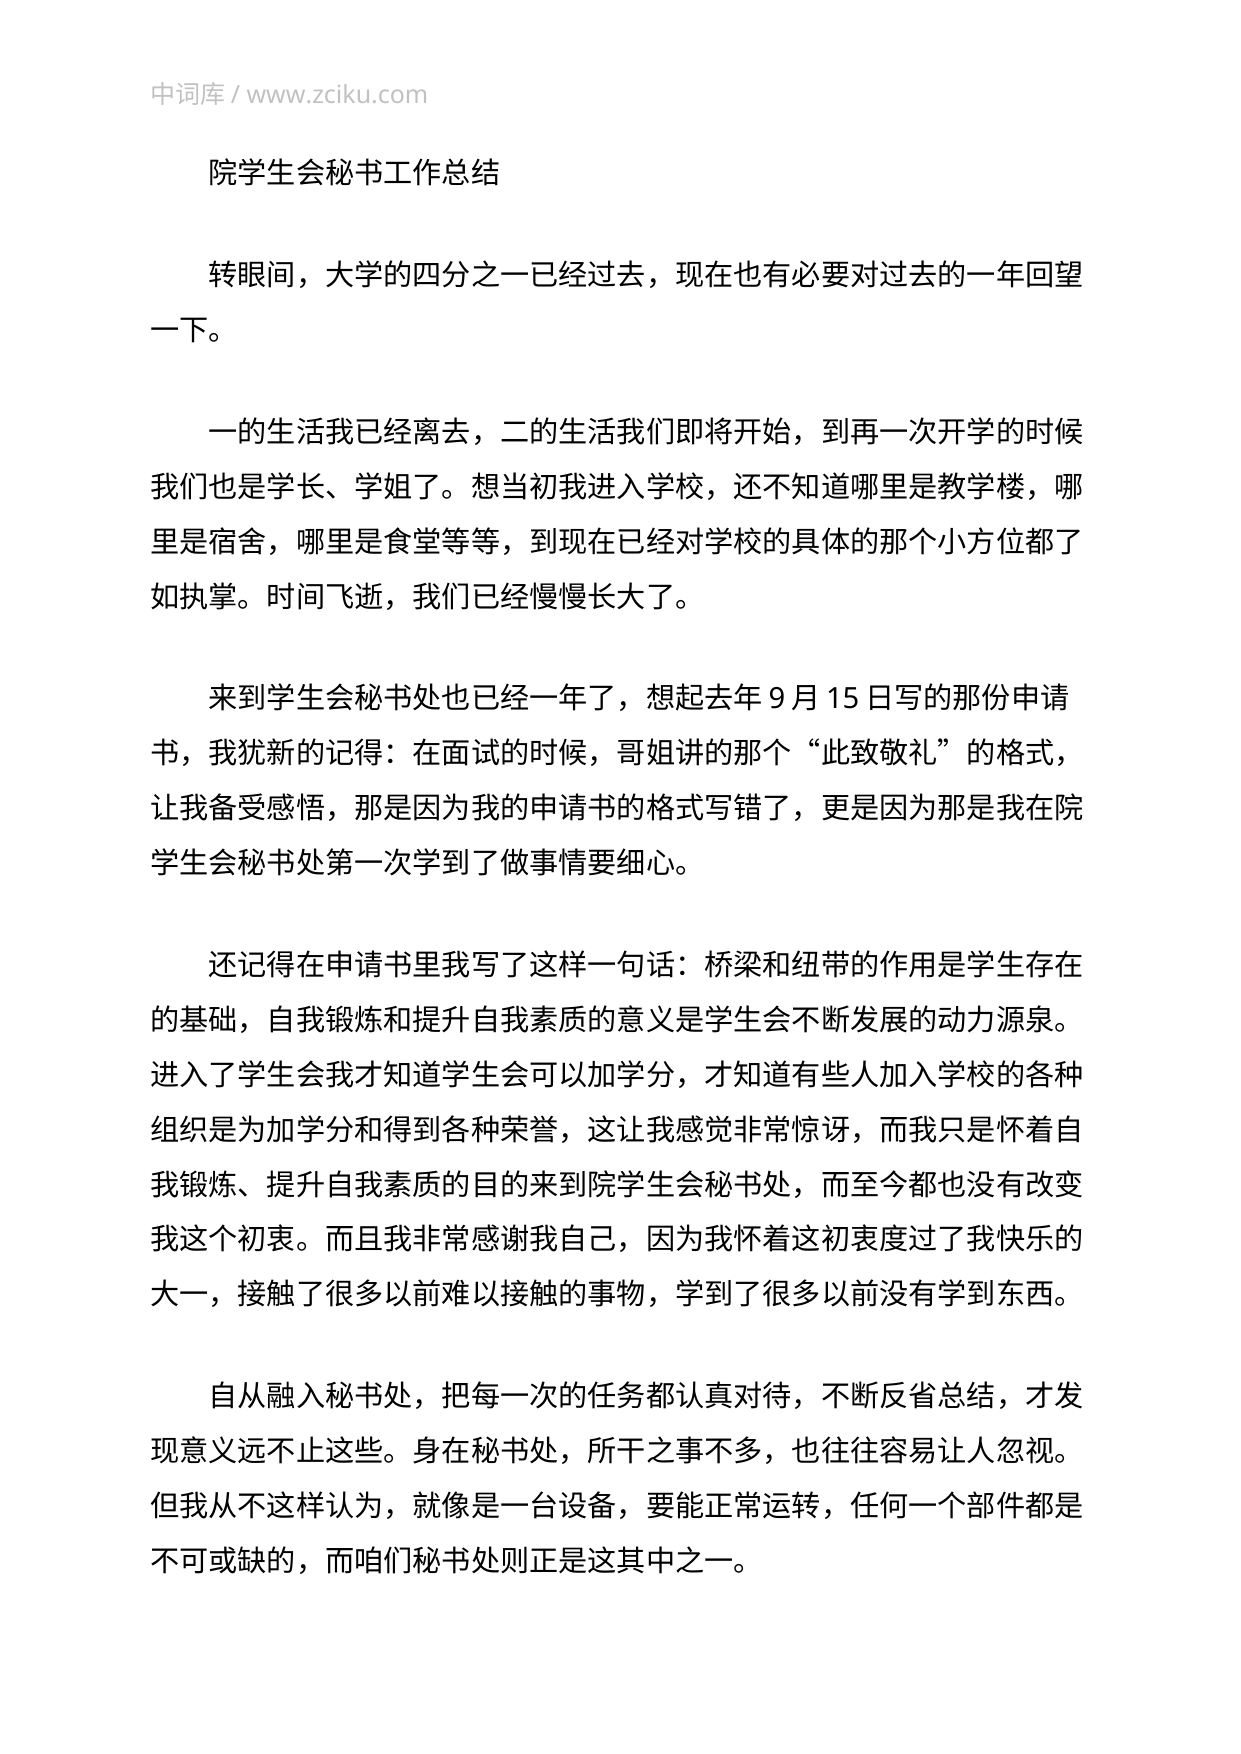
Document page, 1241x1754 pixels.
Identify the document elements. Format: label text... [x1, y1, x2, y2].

text 自从融入秘书处，把每一次的任务都认真对待，不断反省总结，才发现意义远不止这些。身在秘书处，所干之事不多，也往往容易让人忽视。但我从不这样认为，就像是一台设备，要能正常运转，任何一个部件都是不可或缺的，而咱们秘书处则正是这其中之一。 [150, 1373, 1090, 1579]
text 来到学生会秘书处也已经一年了，想起去年9月15日写的那份申请书，我犹新的记得：在面试的时候，哥姐讲的那个“此致敬礼”的格式，让我备受感悟，那是因为我的申请书的格式写错了，更是因为那是我在院学生会秘书处第一次学到了做事情要细心。 [150, 675, 1090, 882]
text 转眼间，大学的四分之一已经过去，现在也有必要对过去的一年回望一下。 [150, 252, 1090, 349]
text 还记得在申请书里我写了这样一句话：桥梁和纽带的作用是学生存在的基础，自我锻炼和提升自我素质的意义是学生会不断发展的动力源泉。进入了学生会我才知道学生会可以加学分，才知道有些人加入学校的各种组织是为加学分和得到各种荣誉，这让我感觉非常惊讶，而我只是怀着自我锻炼、提升自我素质的目的来到院学生会秘书处，而至今都也没有改变我这个初衷。而且我非常感谢我自己，因为我怀着这初衷度过了我快乐的大一，接触了很多以前难以接触的事物，学到了很多以前没有学到东西。 [150, 941, 1090, 1313]
text 一的生活我已经离去，二的生活我们即将开始，到再一次开学的时候我们也是学长、学姐了。想当初我进入学校，还不知道哪里是教学楼，哪里是宿舍，哪里是食堂等等，到现在已经对学校的具体的那个小方位都了如执掌。时间飞逝，我们已经慢慢长大了。 [150, 408, 1090, 615]
text 院学生会秘书工作总结 [150, 150, 1090, 192]
